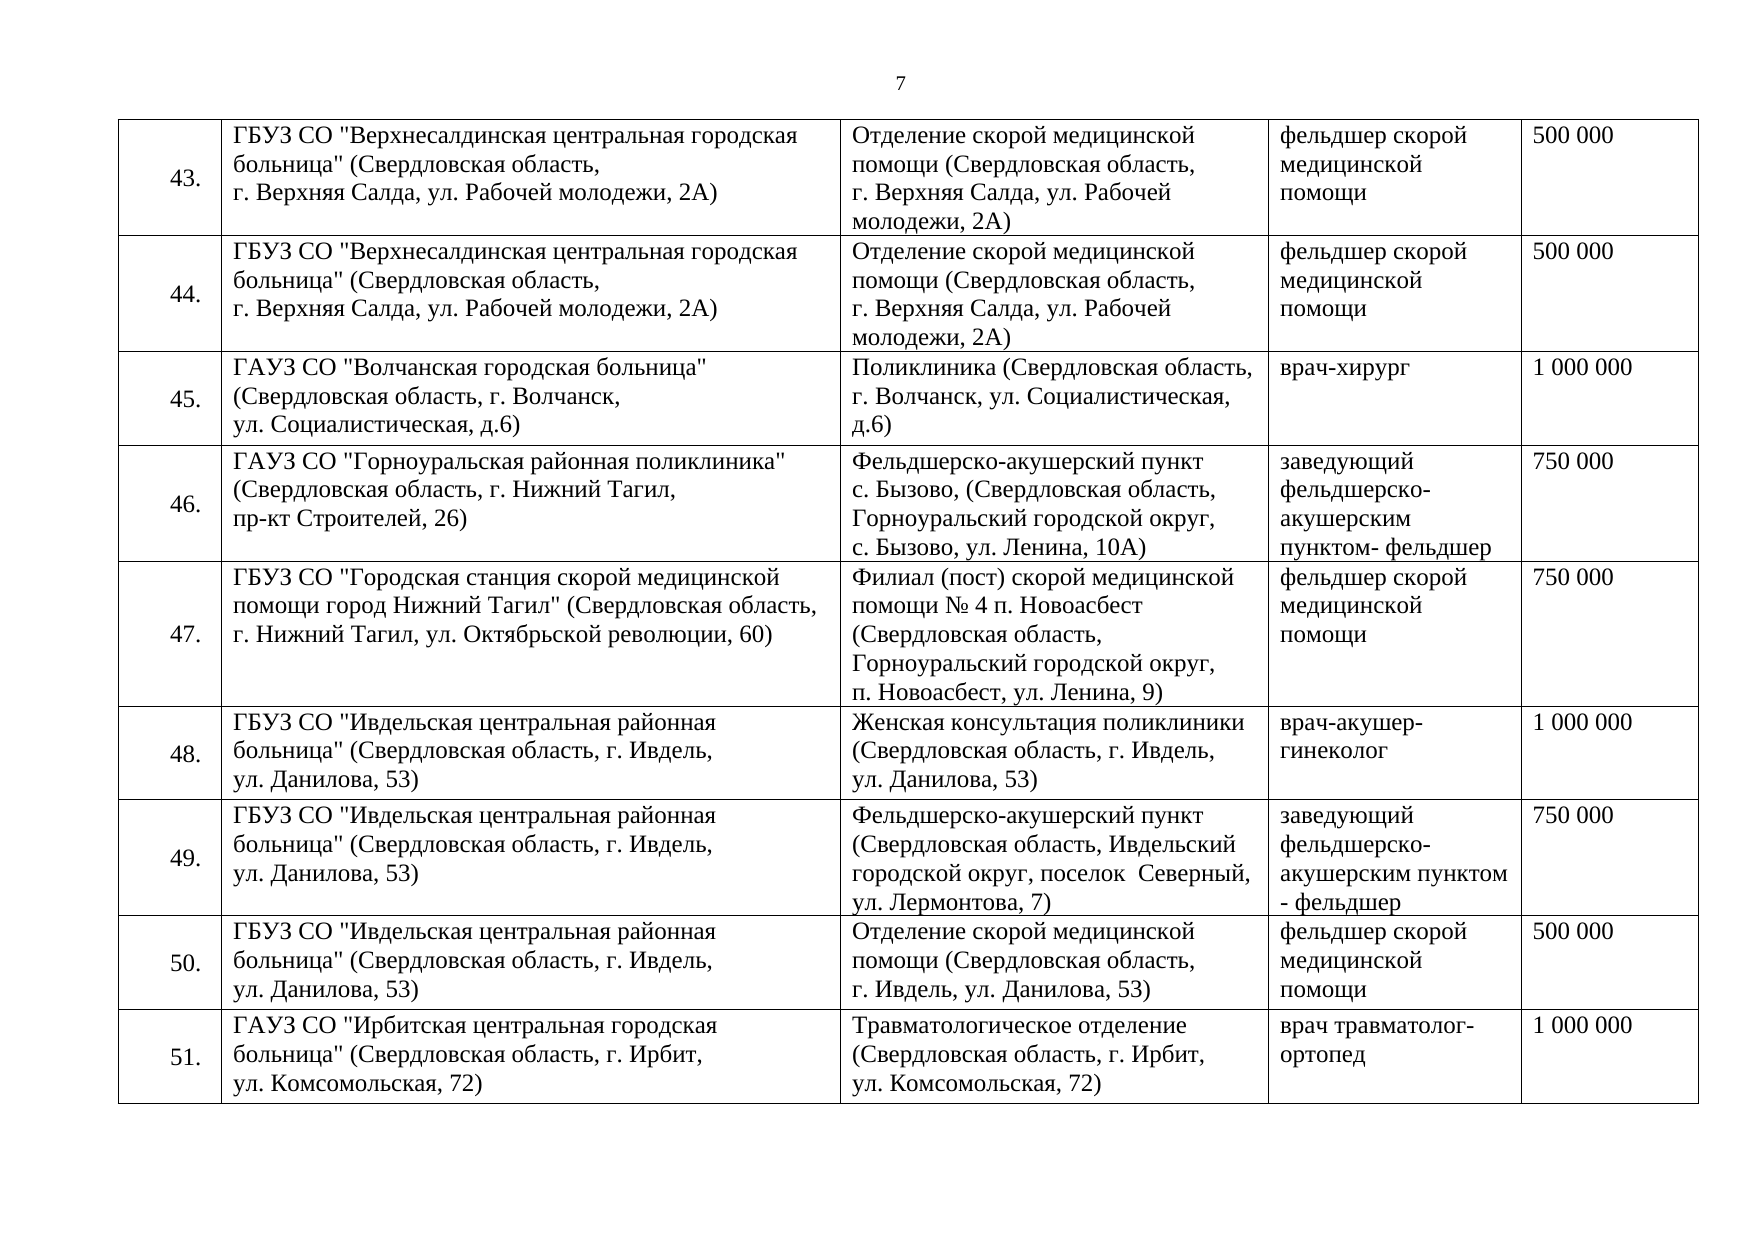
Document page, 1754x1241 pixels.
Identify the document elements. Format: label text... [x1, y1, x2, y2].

table_cell фельдшер скорой медицинской помощи [1269, 236, 1521, 351]
table_cell [119, 352, 221, 445]
table_cell Женская консультация поликлиники (Свердловская область, г. Ивдель, ул. Данилова, 53) [841, 707, 1268, 799]
table_cell врач-акушер-гинеколог [1269, 707, 1521, 799]
table_cell 1 000 000 [1522, 1010, 1698, 1103]
table_cell ГБУЗ СО "Верхнесалдинская центральная городская больница" (Свердловская область, г. Верхняя Салда, ул. Рабочей молодежи, 2А) [222, 236, 840, 351]
table_cell [119, 800, 221, 915]
table_cell 500 000 [1522, 236, 1698, 351]
table_cell фельдшер скорой медицинской помощи [1269, 916, 1521, 1009]
table_cell [119, 446, 221, 561]
table_cell 750 000 [1522, 800, 1698, 915]
table_cell заведующий фельдшерско-акушерским пунктом - фельдшер [1269, 800, 1521, 915]
table_cell ГБУЗ СО "Городская станция скорой медицинской помощи город Нижний Тагил" (Свердловская область, г. Нижний Тагил, ул. Октябрьской революции, 60) [222, 562, 840, 706]
table_cell Отделение скорой медицинской помощи (Свердловская область, г. Верхняя Салда, ул. Рабочей молодежи, 2А) [841, 236, 1268, 351]
table_cell фельдшер скорой медицинской помощи [1269, 562, 1521, 706]
table_cell Отделение скорой медицинской помощи (Свердловская область, г. Ивдель, ул. Данилова, 53) [841, 916, 1268, 1009]
table_cell [119, 1010, 221, 1103]
table_cell Фельдшерско-акушерский пункт (Свердловская область, Ивдельский городской округ, поселок Северный, ул. Лермонтова, 7) [841, 800, 1268, 915]
table_cell ГБУЗ СО "Ивдельская центральная районная больница" (Свердловская область, г. Ивдель, ул. Данилова, 53) [222, 800, 840, 915]
table_cell [119, 120, 221, 235]
table_cell 500 000 [1522, 120, 1698, 235]
table_cell фельдшер скорой медицинской помощи [1269, 120, 1521, 235]
table_cell [119, 236, 221, 351]
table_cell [222, 1010, 840, 1103]
table_cell ГАУЗ СО "Горноуральская районная поликлиника" (Свердловская область, г. Нижний Тагил, пр-кт Строителей, 26) [222, 446, 840, 561]
table_cell 750 000 [1522, 562, 1698, 706]
table_cell 1 000 000 [1522, 707, 1698, 799]
table_cell Отделение скорой медицинской помощи (Свердловская область, г. Верхняя Салда, ул. Рабочей молодежи, 2А) [841, 120, 1268, 235]
table_cell 500 000 [1522, 916, 1698, 1009]
table_cell врач-хирург [1269, 352, 1521, 445]
table_cell заведующий фельдшерско-акушерским пунктом- фельдшер [1269, 446, 1521, 561]
table_cell Филиал (пост) скорой медицинской помощи № 4 п. Новоасбест (Свердловская область, Горноуральский городской округ, п. Новоасбест, ул. Ленина, 9) [841, 562, 1268, 706]
table_cell [119, 916, 221, 1009]
table_cell 750 000 [1522, 446, 1698, 561]
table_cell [222, 120, 840, 235]
table_cell 1 000 000 [1522, 352, 1698, 445]
table_cell ГБУЗ СО "Ивдельская центральная районная больница" (Свердловская область, г. Ивдель, ул. Данилова, 53) [222, 916, 840, 1009]
table_cell [119, 562, 221, 706]
table_cell [119, 707, 221, 799]
table_cell Фельдшерско-акушерский пункт с. Бызово, (Свердловская область, Горноуральский городской округ, с. Бызово, ул. Ленина, 10А) [841, 446, 1268, 561]
table_cell ГБУЗ СО "Ивдельская центральная районная больница" (Свердловская область, г. Ивдель, ул. Данилова, 53) [222, 707, 840, 799]
table_cell ГАУЗ СО "Волчанская городская больница" (Свердловская область, г. Волчанск, ул. Социалистическая, д.6) [222, 352, 840, 445]
table_cell Травматологическое отделение (Свердловская область, г. Ирбит, ул. Комсомольская, 72) [841, 1010, 1268, 1103]
table_cell врач травматолог-ортопед [1269, 1010, 1521, 1103]
table_cell Поликлиника (Свердловская область, г. Волчанск, ул. Социалистическая, д.6) [841, 352, 1268, 445]
